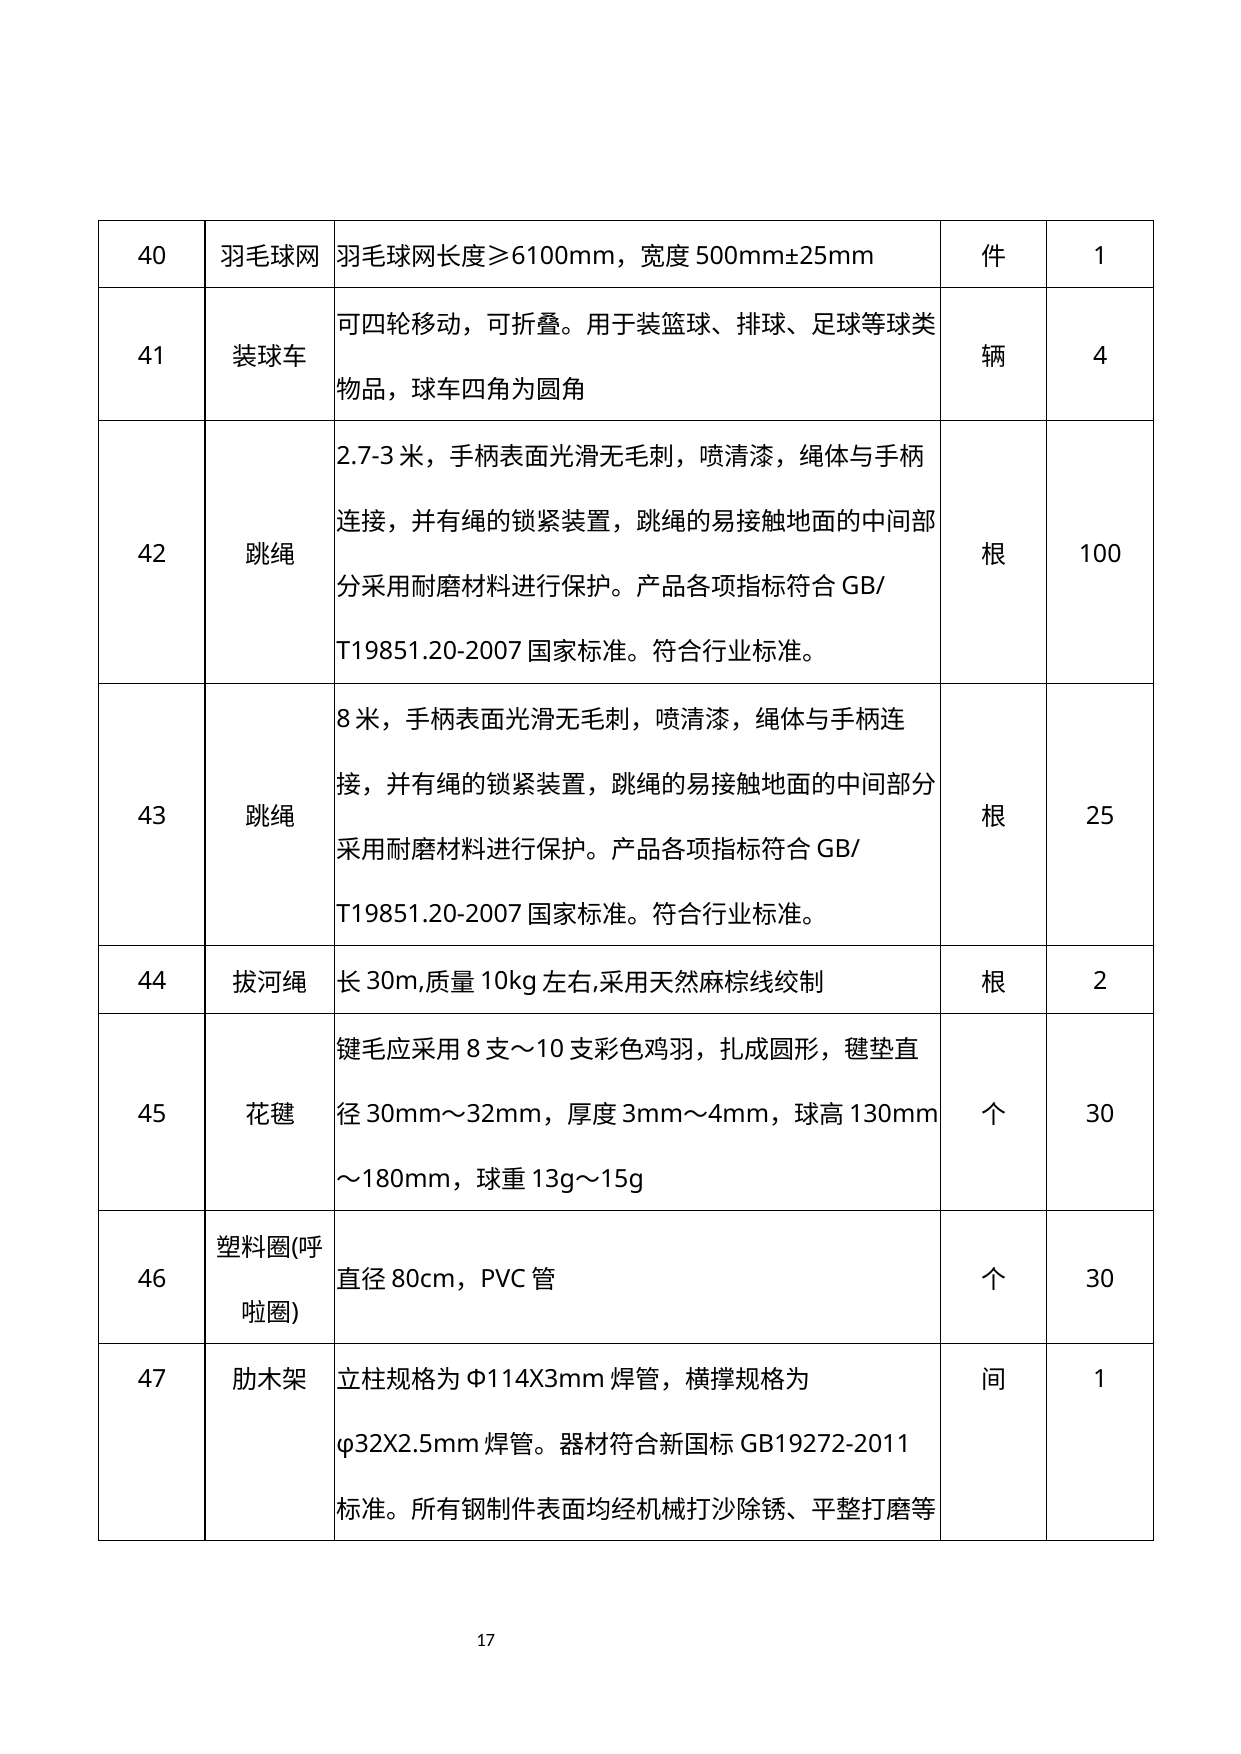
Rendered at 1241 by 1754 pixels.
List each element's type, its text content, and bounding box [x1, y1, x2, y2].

table_cell 2 [1047, 946, 1153, 1013]
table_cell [335, 1344, 940, 1540]
table_cell 跳绳 [206, 421, 334, 682]
table_cell 41 [99, 288, 204, 420]
table_cell 2.7-3米，手柄表面光滑无毛刺，喷清漆，绳体与手柄连接，并有绳的锁紧装置，跳绳的易接触地面的中间部分采用耐磨材料进行保护。产品各项指标符合GB/T19851.20-2007国家标准。符合行业标准。 [335, 421, 940, 682]
table_cell 花毽 [206, 1014, 334, 1210]
table_cell 辆 [941, 288, 1046, 420]
table_cell 30 [1047, 1014, 1153, 1210]
table_cell 根 [941, 421, 1046, 682]
table_cell 直径80cm，PVC管 [335, 1211, 940, 1343]
table_cell 44 [99, 946, 204, 1013]
table_cell 键毛应采用8支～10支彩色鸡羽，扎成圆形，毽垫直径30mm～32mm，厚度3mm～4mm，球高130mm～180mm，球重13g～15g [335, 1014, 940, 1210]
table_cell 根 [941, 684, 1046, 945]
table_cell 4 [1047, 288, 1153, 420]
table_cell 100 [1047, 421, 1153, 682]
table_cell 1 [1047, 221, 1153, 287]
table_cell 羽毛球网 [206, 221, 334, 287]
table_cell 30 [1047, 1211, 1153, 1343]
table_cell 可四轮移动，可折叠。用于装篮球、排球、足球等球类物品，球车四角为圆角 [335, 288, 940, 420]
table_cell 42 [99, 421, 204, 682]
table_cell 羽毛球网长度≥6100mm，宽度500mm±25mm [335, 221, 940, 287]
table_cell 塑料圈(呼啦圈) [206, 1211, 334, 1343]
table_cell 根 [941, 946, 1046, 1013]
table_cell 8米，手柄表面光滑无毛刺，喷清漆，绳体与手柄连接，并有绳的锁紧装置，跳绳的易接触地面的中间部分采用耐磨材料进行保护。产品各项指标符合GB/T19851.20-2007国家标准。符合行业标准。 [335, 684, 940, 945]
table_cell 肋木架 [206, 1344, 334, 1540]
table_cell 25 [1047, 684, 1153, 945]
table_cell 件 [941, 221, 1046, 287]
table_cell 个 [941, 1211, 1046, 1343]
table_cell 间 [941, 1344, 1046, 1540]
table_cell 拔河绳 [206, 946, 334, 1013]
table_cell 长30m,质量10kg左右,采用天然麻棕线绞制 [335, 946, 940, 1013]
table_cell 40 [99, 221, 204, 287]
table_cell 个 [941, 1014, 1046, 1210]
table_cell 47 [99, 1344, 204, 1540]
table_cell 43 [99, 684, 204, 945]
table_cell 装球车 [206, 288, 334, 420]
table_cell 45 [99, 1014, 204, 1210]
table_cell 46 [99, 1211, 204, 1343]
table_cell 跳绳 [206, 684, 334, 945]
table_cell 1 [1047, 1344, 1153, 1540]
